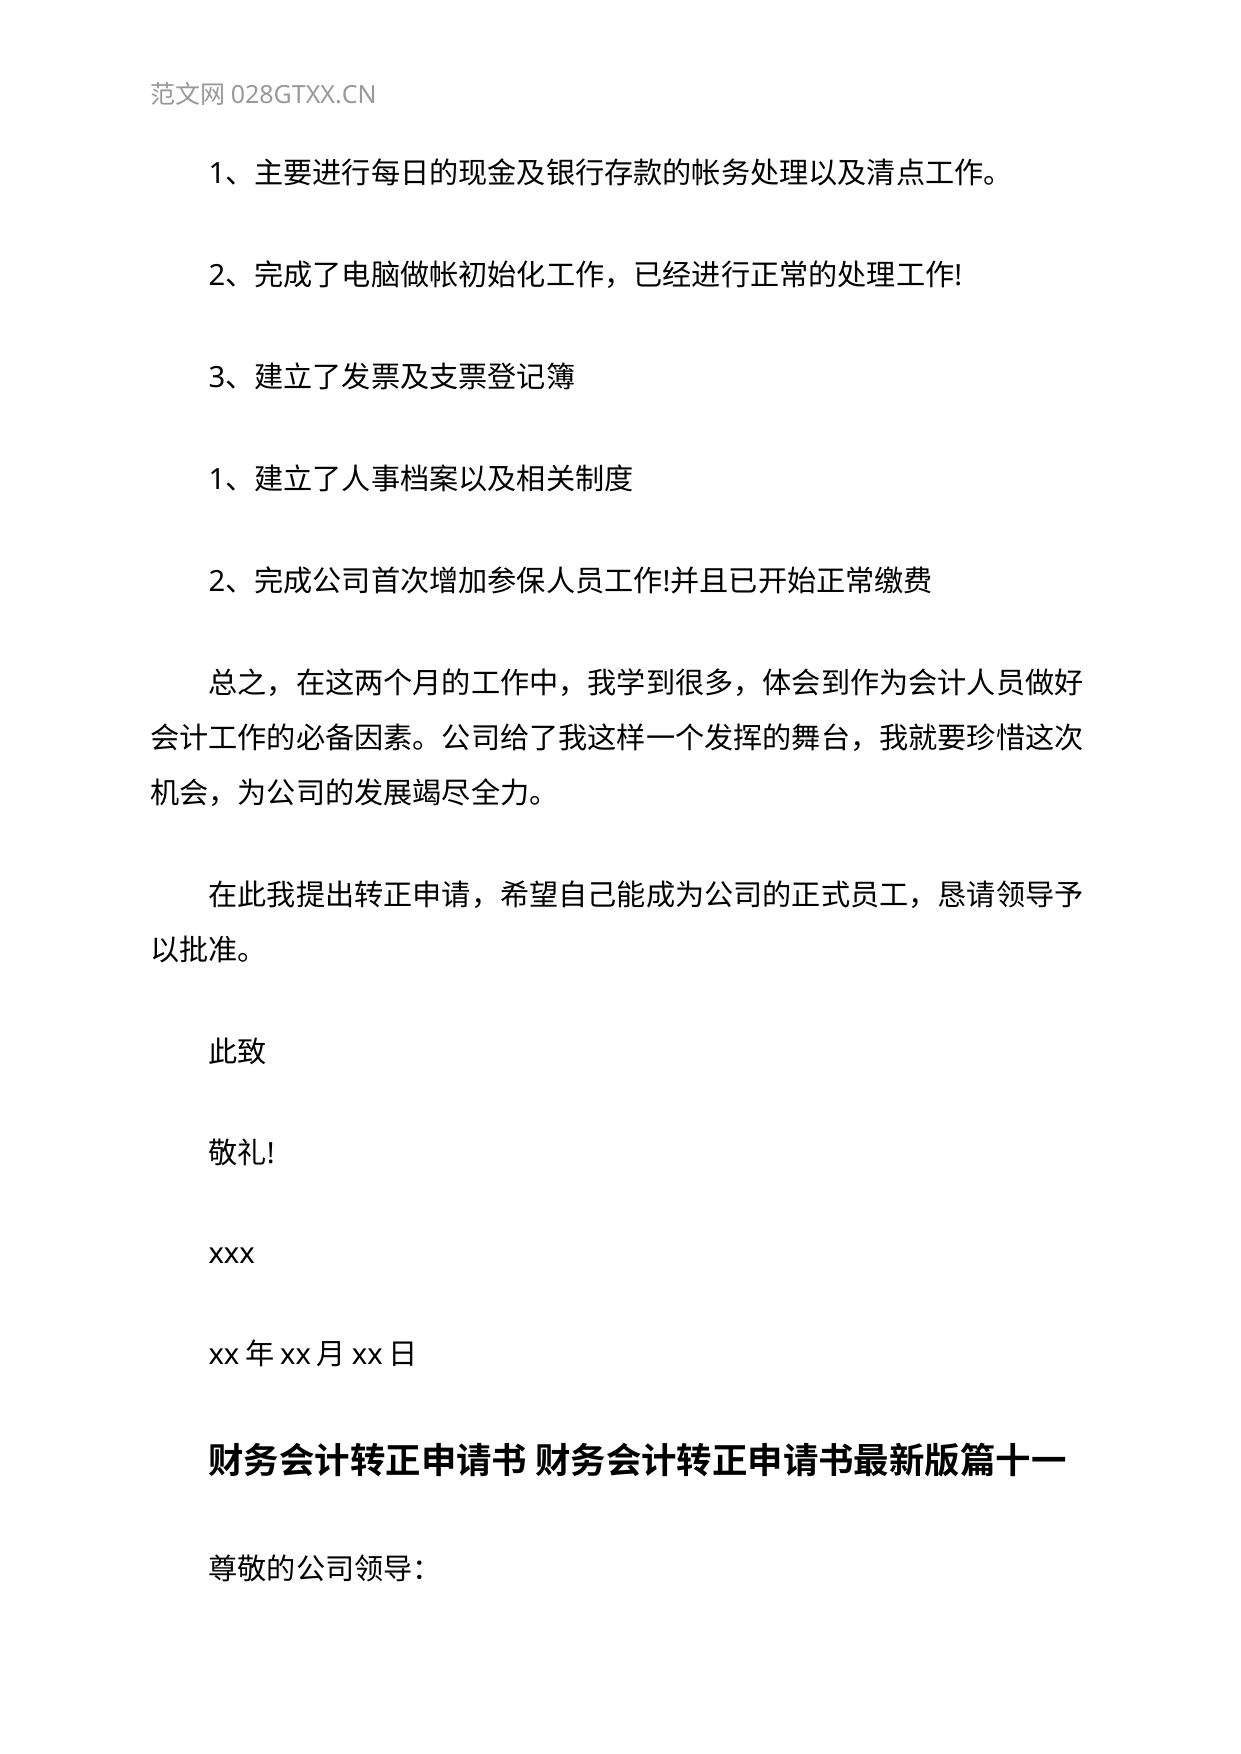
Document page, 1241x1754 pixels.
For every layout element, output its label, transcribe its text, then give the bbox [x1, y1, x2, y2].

text 总之，在这两个月的工作中，我学到很多，体会到作为会计人员做好会计工作的必备因素。公司给了我这样一个发挥的舞台，我就要珍惜这次机会，为公司的发展竭尽全力。 [150, 660, 1090, 812]
text 3、建立了发票及支票登记簿 [150, 354, 1090, 396]
text 尊敬的公司领导： [150, 1546, 1090, 1588]
text xxx [150, 1232, 1090, 1272]
text 财务会计转正申请书 财务会计转正申请书最新版篇十一 [150, 1432, 1090, 1483]
text 2、完成公司首次增加参保人员工作!并且已开始正常缴费 [150, 558, 1090, 600]
text xx年xx月xx日 [150, 1330, 1090, 1373]
text 1、建立了人事档案以及相关制度 [150, 456, 1090, 498]
text 2、完成了电脑做帐初始化工作，已经进行正常的处理工作! [150, 252, 1090, 294]
text 在此我提出转正申请，希望自己能成为公司的正式员工，恳请领导予以批准。 [150, 871, 1090, 969]
text 1、主要进行每日的现金及银行存款的帐务处理以及清点工作。 [150, 150, 1090, 192]
text 敬礼! [150, 1130, 1090, 1172]
text 此致 [150, 1028, 1090, 1070]
